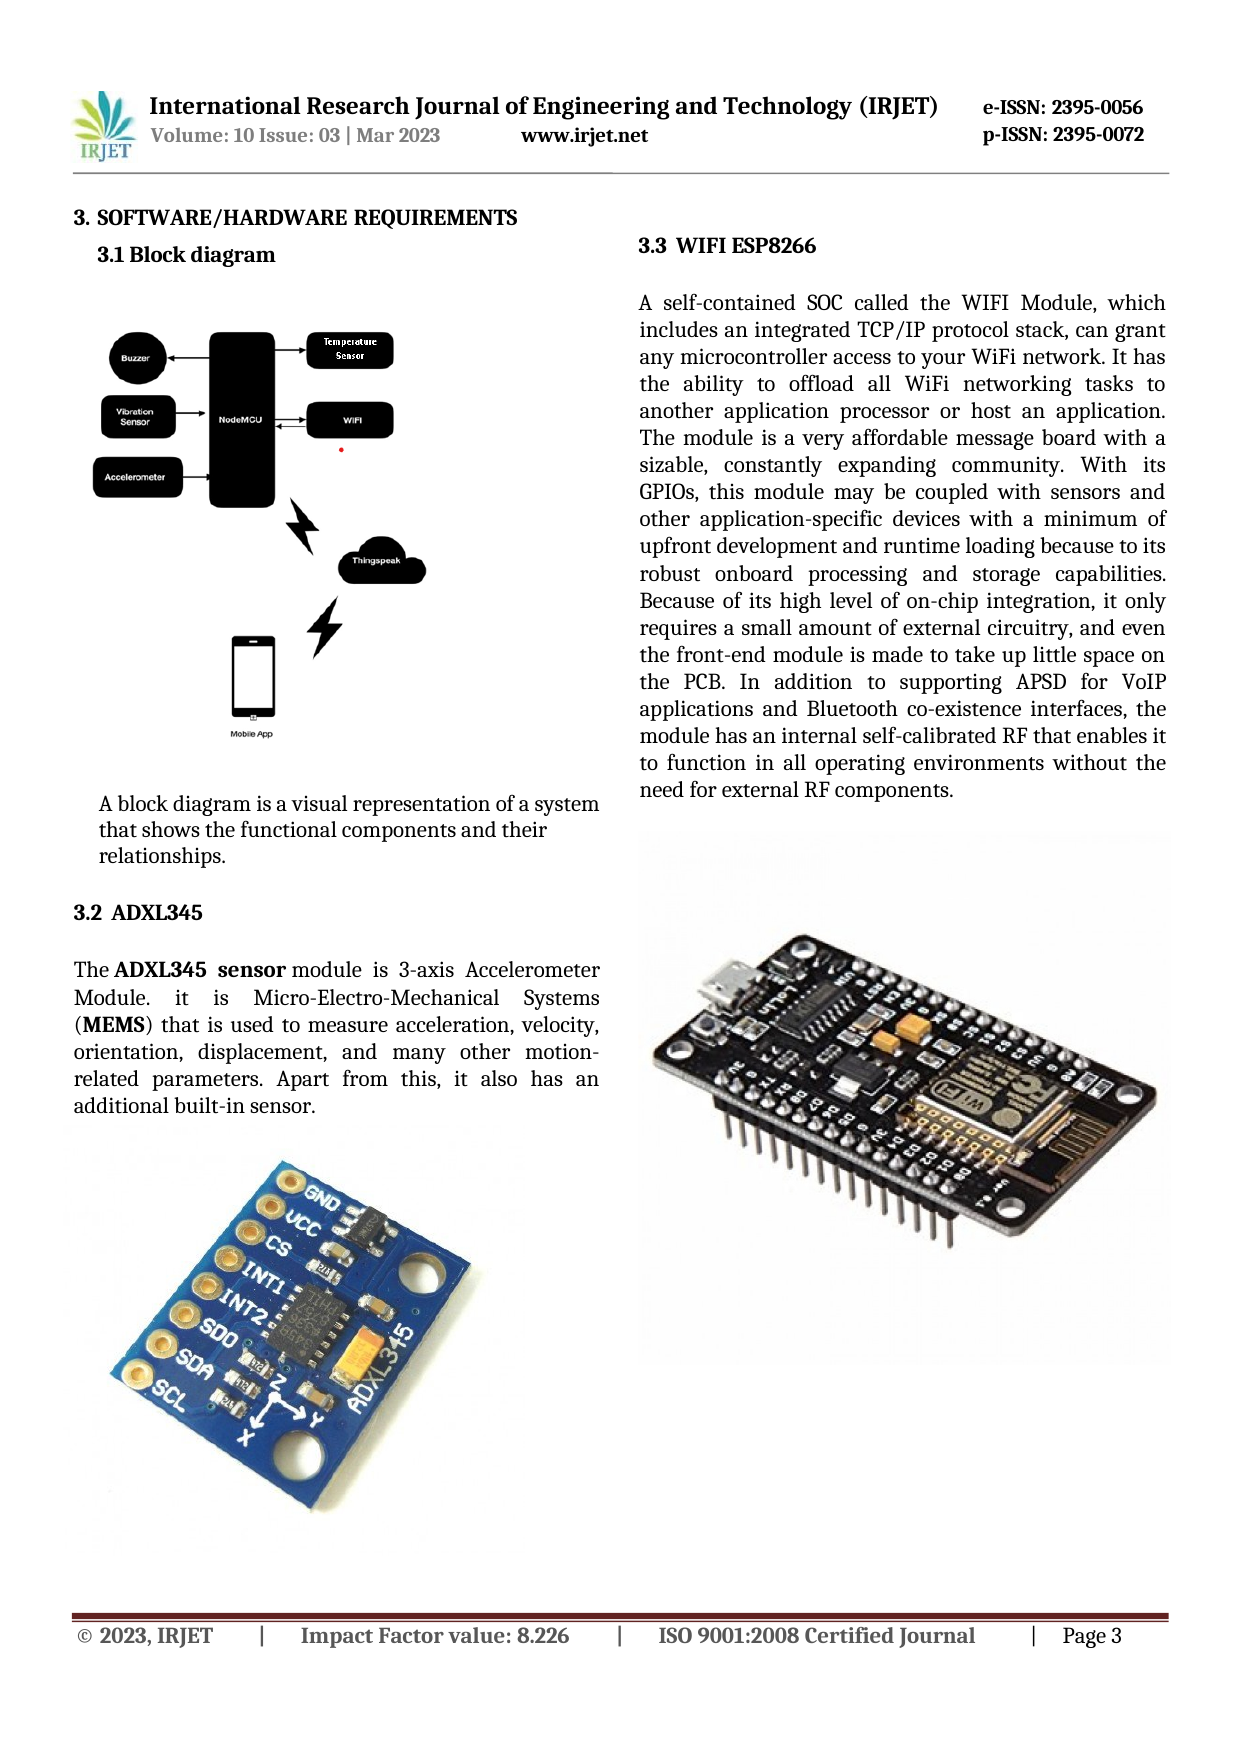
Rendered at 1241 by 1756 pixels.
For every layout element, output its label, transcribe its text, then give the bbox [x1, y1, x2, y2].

text A self-contained SOC called the WIFI Module, which includes an integrated TCP/IP protocol stack, can grant any microcontroller access to your WiFi network. It has the ability to offload all WiFi networking tasks to another application processor or host an application. The module is a very affordable message board with a sizable, constantly expanding community. With its GPIOs, this module may be coupled with sensors and other application-specific devices with a minimum of upfront development and runtime loading because to its robust onboard processing and storage capabilities. Because of its high level of on-chip integration, it only requires a small amount of external circuitry, and even the front-end module is made to take up little space on the PCB. In addition to supporting APSD for VoIP applications and Bluetooth co-existence interfaces, the module has an internal self-calibrated RF that enables it to function in all operating environments without the need for external RF components. [638, 289, 1167, 803]
picture [70, 91, 139, 163]
subtitle WIFI ESP8266 [638, 232, 1203, 259]
list ADXL345 [73, 900, 604, 927]
subtitle A block diagram is a visual representation of a system that shows the functional components and their relationships. [98, 791, 604, 869]
subtitle SOFTWARE/HARDWARE REQUIREMENTS [73, 205, 604, 231]
picture [62, 1120, 525, 1559]
picture [73, 278, 433, 754]
text The ADXL345 sensor module is 3-axis Accelerometer Module. it is Micro-Electro-Mechanical Systems (MEMS) that is used to measure acceleration, velocity, orientation, displacement, and many other motion-related parameters. Apart from this, it also has an additional built-in sensor. [73, 957, 600, 1119]
subtitle 3.1 Block diagram [97, 242, 604, 268]
picture [638, 831, 1172, 1365]
